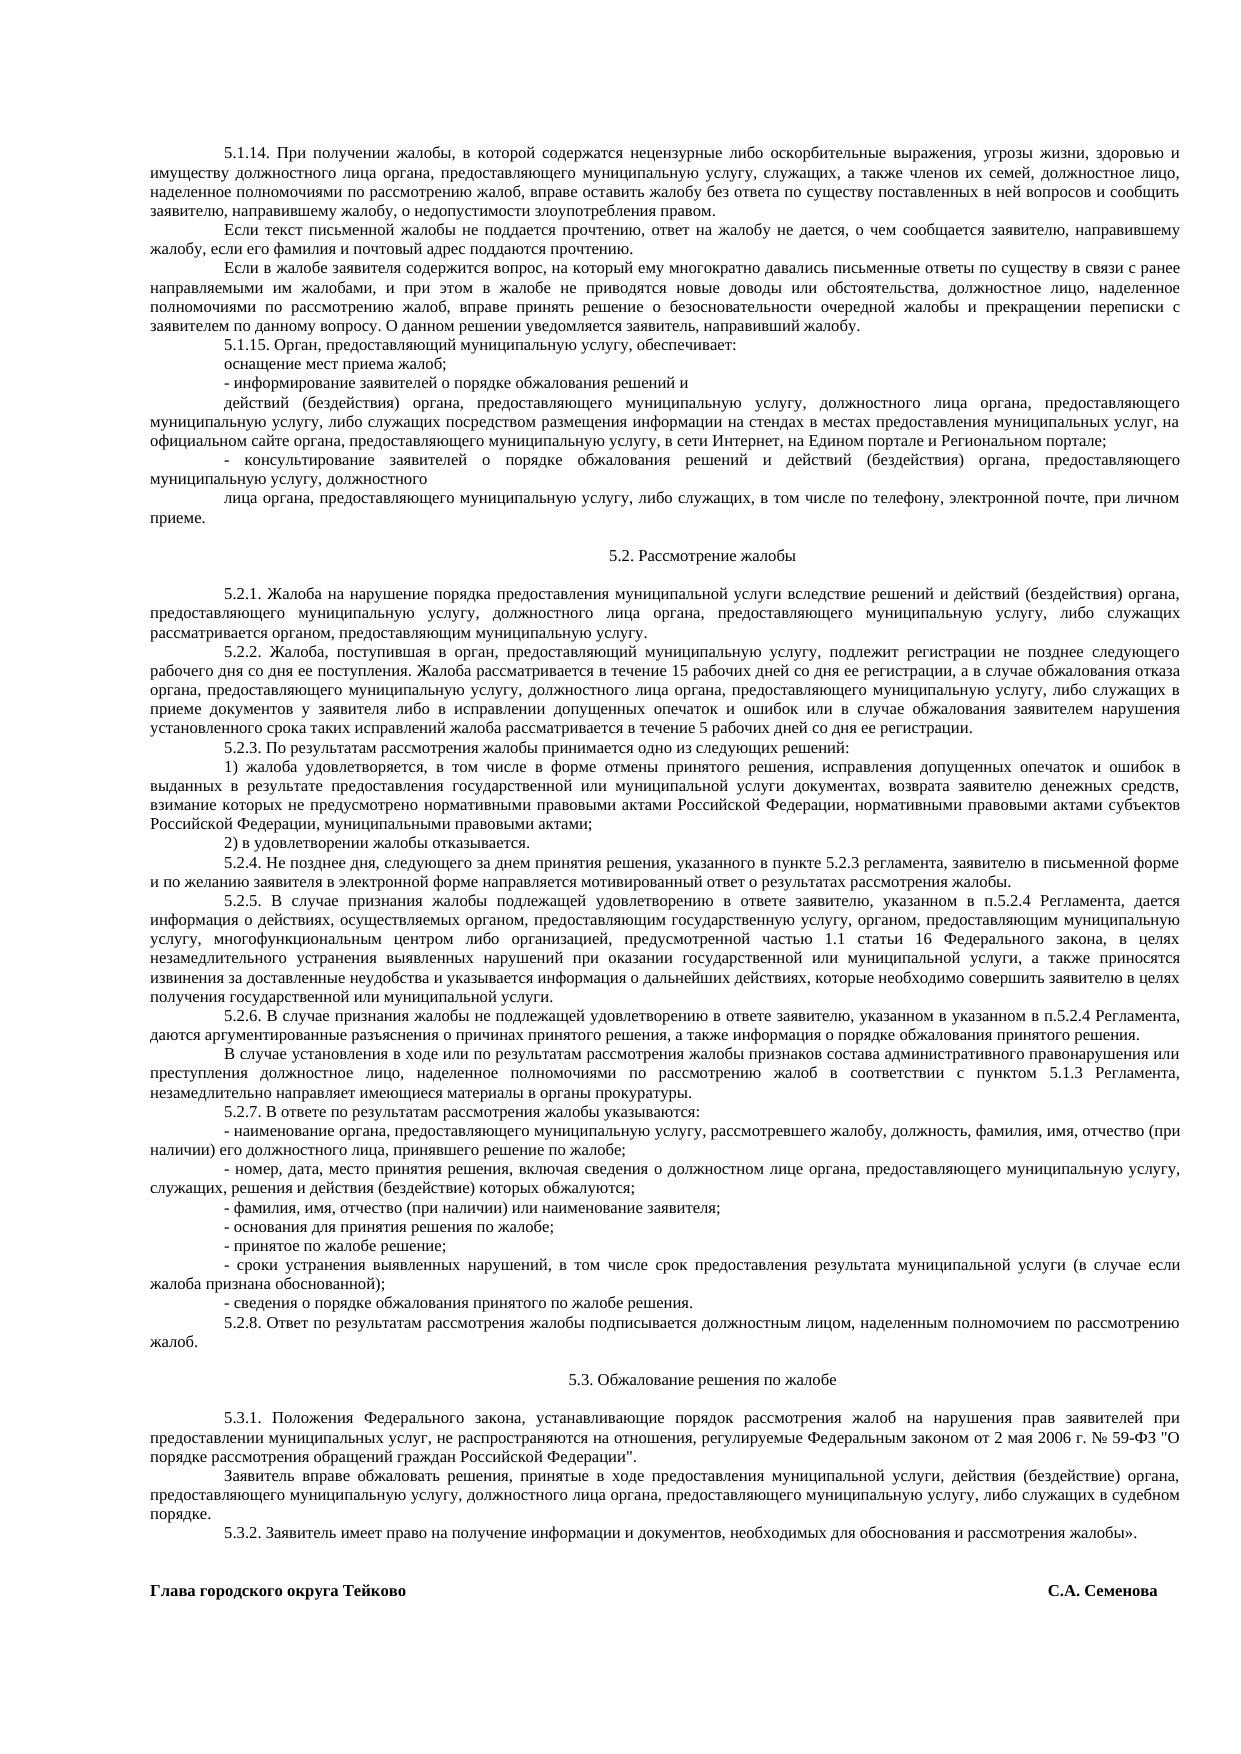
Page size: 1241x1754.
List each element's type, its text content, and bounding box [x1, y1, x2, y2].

text Глава городского округа Тейково С.А. Семенова [150, 1581, 1181, 1600]
text - сроки устранения выявленных нарушений, в том числе срок предоставления результата муниципальной услуги (в случае если жалоба признана обоснованной); [150, 1255, 1181, 1293]
text 5.2.6. В случае признания жалобы не подлежащей удовлетворению в ответе заявителю, указанном в указанном в п.5.2.4 Регламента, даются аргументированные разъяснения о причинах принятого решения, а также информация о порядке обжалования принятого решения. [150, 1006, 1181, 1044]
text - номер, дата, место принятия решения, включая сведения о должностном лице органа, предоставляющего муниципальную услугу, служащих, решения и действия (бездействие) которых обжалуются; [150, 1159, 1181, 1197]
text - консультирование заявителей о порядке обжалования решений и действий (бездействия) органа, предоставляющего муниципальную услугу, должностного [150, 450, 1181, 488]
text Заявитель вправе обжаловать решения, принятые в ходе предоставления муниципальной услуги, действия (бездействие) органа, предоставляющего муниципальную услугу, должностного лица органа, предоставляющего муниципальную услугу, либо служащих в судебном порядке. [150, 1466, 1181, 1523]
text 5.2.5. В случае признания жалобы подлежащей удовлетворению в ответе заявителю, указанном в п.5.2.4 Регламента, дается информация о действиях, осуществляемых органом, предоставляющим государственную услугу, органом, предоставляющим муниципальную услугу, многофункциональным центром либо организацией, предусмотренной частью 1.1 статьи 16 Федерального закона, в целях незамедлительного устранения выявленных нарушений при оказании государственной или муниципальной услуги, а также приносятся извинения за доставленные неудобства и указывается информация о дальнейших действиях, которые необходимо совершить заявителю в целях получения государственной или муниципальной услуги. [150, 891, 1181, 1006]
text 5.2.4. Не позднее дня, следующего за днем принятия решения, указанного в пункте 5.2.3 регламента, заявителю в письменной форме и по желанию заявителя в электронной форме направляется мотивированный ответ о результатах рассмотрения жалобы. [150, 852, 1181, 891]
text 5.3.1. Положения Федерального закона, устанавливающие порядок рассмотрения жалоб на нарушения прав заявителей при предоставлении муниципальных услуг, не распространяются на отношения, регулируемые Федеральным законом от 2 мая 2006 г. № 59-ФЗ "О порядке рассмотрения обращений граждан Российской Федерации". [150, 1408, 1181, 1466]
text 5.2.3. По результатам рассмотрения жалобы принимается одно из следующих решений: [150, 737, 1181, 757]
text действий (бездействия) органа, предоставляющего муниципальную услугу, должностного лица органа, предоставляющего муниципальную услугу, либо служащих посредством размещения информации на стендах в местах предоставления муниципальных услуг, на официальном сайте органа, предоставляющего муниципальную услугу, в сети Интернет, на Едином портале и Региональном портале; [150, 392, 1181, 450]
text В случае установления в ходе или по результатам рассмотрения жалобы признаков состава административного правонарушения или преступления должностное лицо, наделенное полномочиями по рассмотрению жалоб в соответствии с пунктом 5.1.3 Регламента, незамедлительно направляет имеющиеся материалы в органы прокуратуры. [150, 1044, 1181, 1102]
text 5.2.7. В ответе по результатам рассмотрения жалобы указываются: [150, 1102, 1181, 1121]
text 5.2. Рассмотрение жалобы [150, 546, 1181, 565]
text - основания для принятия решения по жалобе; [150, 1217, 1181, 1236]
text - сведения о порядке обжалования принятого по жалобе решения. [150, 1293, 1181, 1312]
text 5.1.14. При получении жалобы, в которой содержатся нецензурные либо оскорбительные выражения, угрозы жизни, здоровью и имуществу должностного лица органа, предоставляющего муниципальную услугу, служащих, а также членов их семей, должностное лицо, наделенное полномочиями по рассмотрению жалоб, вправе оставить жалобу без ответа по существу поставленных в ней вопросов и сообщить заявителю, направившему жалобу, о недопустимости злоупотребления правом. [150, 143, 1181, 220]
text 5.1.15. Орган, предоставляющий муниципальную услугу, обеспечивает: [150, 335, 1181, 354]
text - наименование органа, предоставляющего муниципальную услугу, рассмотревшего жалобу, должность, фамилия, имя, отчество (при наличии) его должностного лица, принявшего решение по жалобе; [150, 1121, 1181, 1159]
text оснащение мест приема жалоб; [150, 354, 1181, 373]
text 5.3. Обжалование решения по жалобе [150, 1370, 1181, 1389]
text Если текст письменной жалобы не поддается прочтению, ответ на жалобу не дается, о чем сообщается заявителю, направившему жалобу, если его фамилия и почтовый адрес поддаются прочтению. [150, 220, 1181, 258]
text - фамилия, имя, отчество (при наличии) или наименование заявителя; [150, 1197, 1181, 1217]
text - информирование заявителей о порядке обжалования решений и [150, 373, 1181, 392]
text 5.2.8. Ответ по результатам рассмотрения жалобы подписывается должностным лицом, наделенным полномочием по рассмотрению жалоб. [150, 1312, 1181, 1351]
text 5.3.2. Заявитель имеет право на получение информации и документов, необходимых для обоснования и рассмотрения жалобы». [150, 1523, 1181, 1542]
text 5.2.2. Жалоба, поступившая в орган, предоставляющий муниципальную услугу, подлежит регистрации не позднее следующего рабочего дня со дня ее поступления. Жалоба рассматривается в течение 15 рабочих дней со дня ее регистрации, а в случае обжалования отказа органа, предоставляющего муниципальную услугу, должностного лица органа, предоставляющего муниципальную услугу, либо служащих в приеме документов у заявителя либо в исправлении допущенных опечаток и ошибок или в случае обжалования заявителем нарушения установленного срока таких исправлений жалоба рассматривается в течение 5 рабочих дней со дня ее регистрации. [150, 642, 1181, 737]
text 2) в удовлетворении жалобы отказывается. [150, 833, 1181, 852]
text лица органа, предоставляющего муниципальную услугу, либо служащих, в том числе по телефону, электронной почте, при личном приеме. [150, 488, 1181, 527]
text 5.2.1. Жалоба на нарушение порядка предоставления муниципальной услуги вследствие решений и действий (бездействия) органа, предоставляющего муниципальную услугу, должностного лица органа, предоставляющего муниципальную услугу, либо служащих рассматривается органом, предоставляющим муниципальную услугу. [150, 584, 1181, 642]
text 1) жалоба удовлетворяется, в том числе в форме отмены принятого решения, исправления допущенных опечаток и ошибок в выданных в результате предоставления государственной или муниципальной услуги документах, возврата заявителю денежных средств, взимание которых не предусмотрено нормативными правовыми актами Российской Федерации, нормативными правовыми актами субъектов Российской Федерации, муниципальными правовыми актами; [150, 757, 1181, 833]
text - принятое по жалобе решение; [150, 1236, 1181, 1255]
text Если в жалобе заявителя содержится вопрос, на который ему многократно давались письменные ответы по существу в связи с ранее направляемыми им жалобами, и при этом в жалобе не приводятся новые доводы или обстоятельства, должностное лицо, наделенное полномочиями по рассмотрению жалоб, вправе принять решение о безосновательности очередной жалобы и прекращении переписки с заявителем по данному вопросу. О данном решении уведомляется заявитель, направивший жалобу. [150, 258, 1181, 335]
